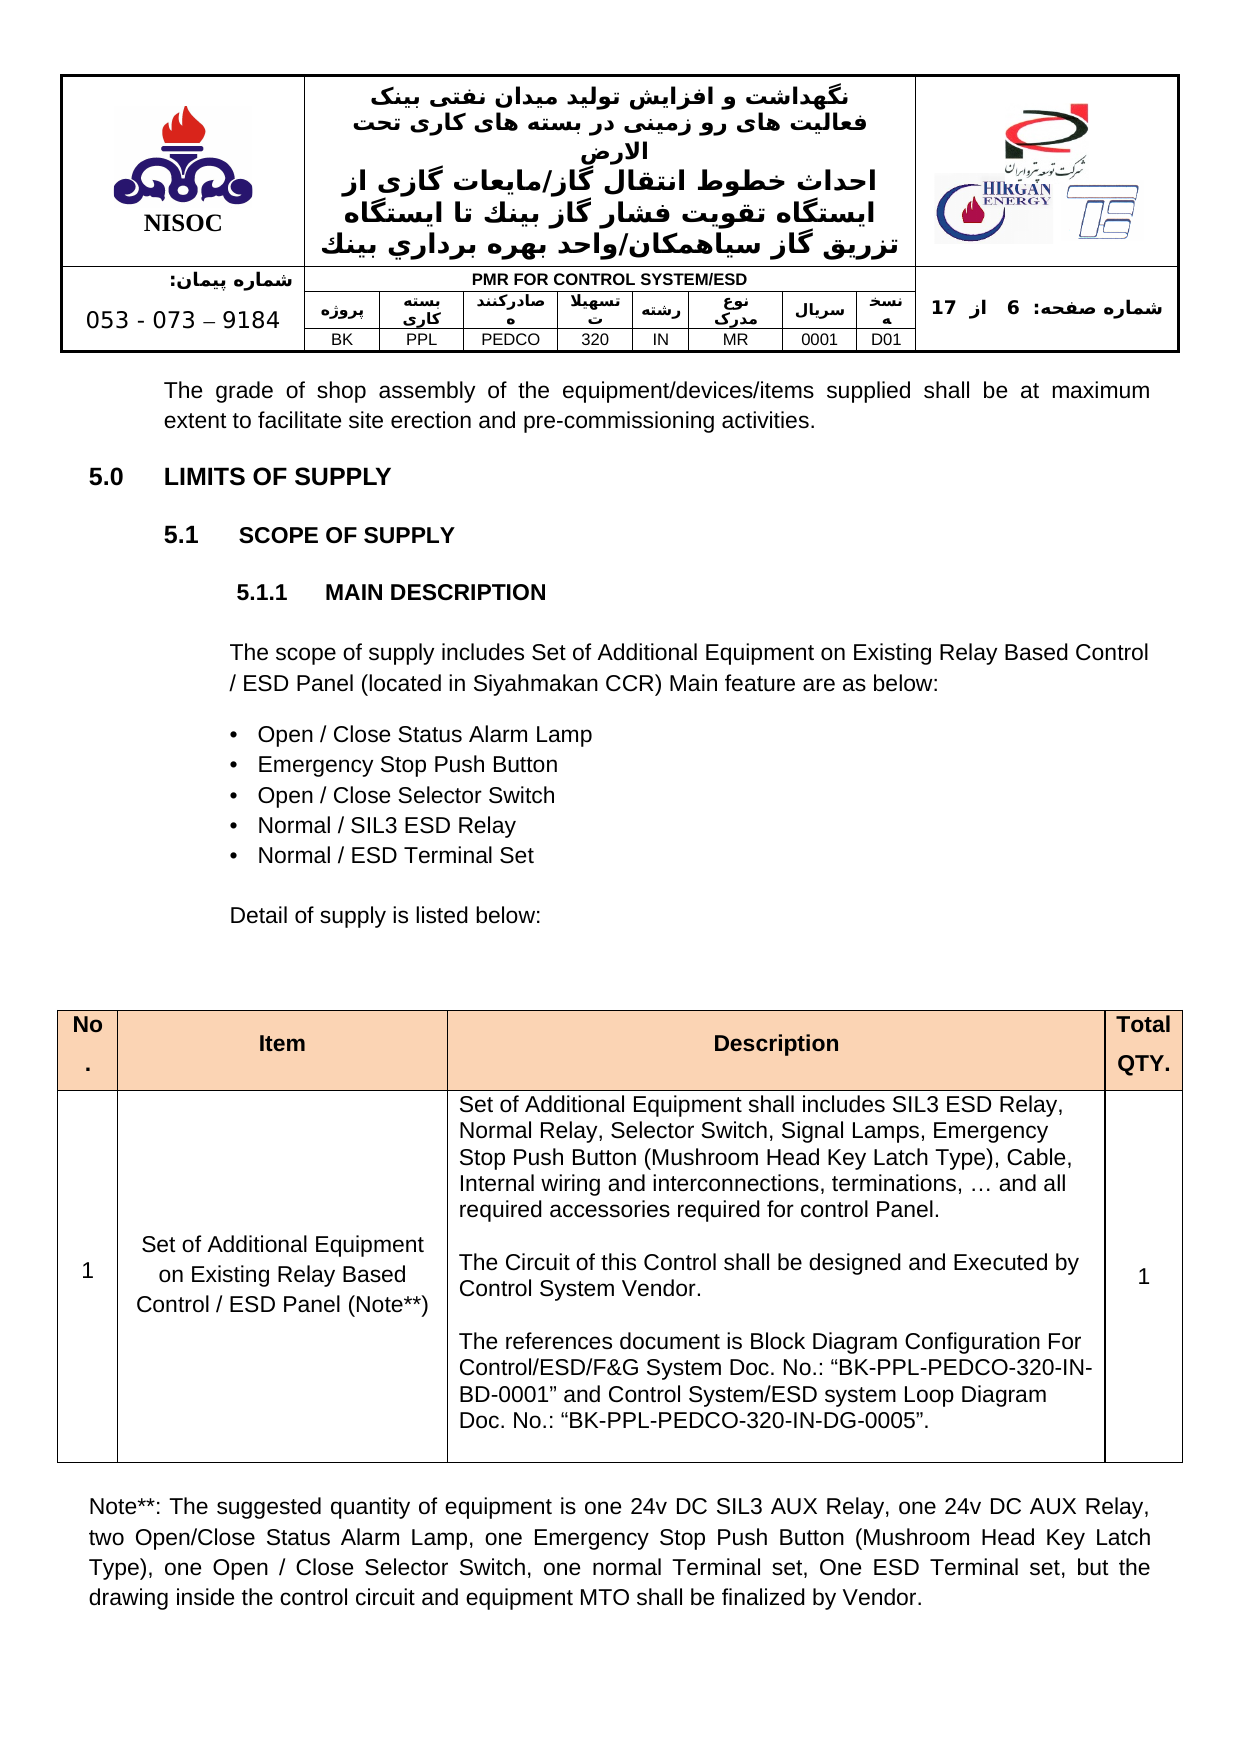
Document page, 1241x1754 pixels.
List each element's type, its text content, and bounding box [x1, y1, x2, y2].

text Detail of supply is listed below: [229, 897, 1152, 928]
subtitle Main Description [236, 578, 1002, 605]
table_cell 1 [1106, 1091, 1182, 1462]
subtitle Scope of Supply [164, 520, 1152, 549]
list Open / Close Status Alarm Lamp [229, 721, 1152, 747]
text The scope of supply includes Set of Additional Equipment on Existing Relay Based Control / ESD Panel (located in Siyahmakan CCR) Main feature are as below: [229, 634, 1152, 696]
list Emergency Stop Push Button [229, 751, 1152, 778]
table_cell 1 [58, 1091, 117, 1462]
picture [113, 106, 253, 208]
table_header Item [118, 1011, 447, 1090]
list LIMITS OF SUPPLY [89, 462, 1152, 491]
picture [934, 103, 1089, 244]
table_cell Set of Additional Equipment on Existing Relay Based Control / ESD Panel (Note**) [118, 1091, 447, 1462]
list Normal / ESD Terminal Set [229, 842, 1152, 868]
table_cell Set of Additional Equipment shall includes SIL3 ESD Relay, Normal Relay, Selector Switch, Signal Lamps, Emergency Stop Push Button (Mushroom Head Key Latch Type), Cable, Internal wiring and interconnections, terminations, … and all required accessories required for control Panel. The Circuit of this Control shall be designed and Executed by Control System Vendor. The references document is Block Diagram Configuration For Control/ESD/F&G System Doc. No.: “BK-PPL-PEDCO-320-IN-BD-0001” and Control System/ESD system Loop Diagram Doc. No.: “BK-PPL-PEDCO-320-IN-DG-0005”. [448, 1091, 1104, 1462]
list Open / Close Selector Switch [229, 782, 1152, 808]
text The grade of shop assembly of the equipment/devices/items supplied shall be at maximum extent to facilitate site erection and pre-commissioning activities. [164, 377, 1152, 433]
list Normal / SIL3 ESD Relay [229, 812, 1152, 838]
table_header Description [448, 1011, 1104, 1090]
table_header Total QTY. [1106, 1011, 1182, 1090]
text Note**: The suggested quantity of equipment is one 24v DC SIL3 AUX Relay, one 24v DC AUX Relay, two Open/Close Status Alarm Lamp, one Emergency Stop Push Button (Mushroom Head Key Latch Type), one Open / Close Selector Switch, one normal Terminal set, One ESD Terminal set, but the drawing inside the control circuit and equipment MTO shall be finalized by Vendor. [89, 1493, 1152, 1610]
table_header No. [58, 1011, 117, 1090]
